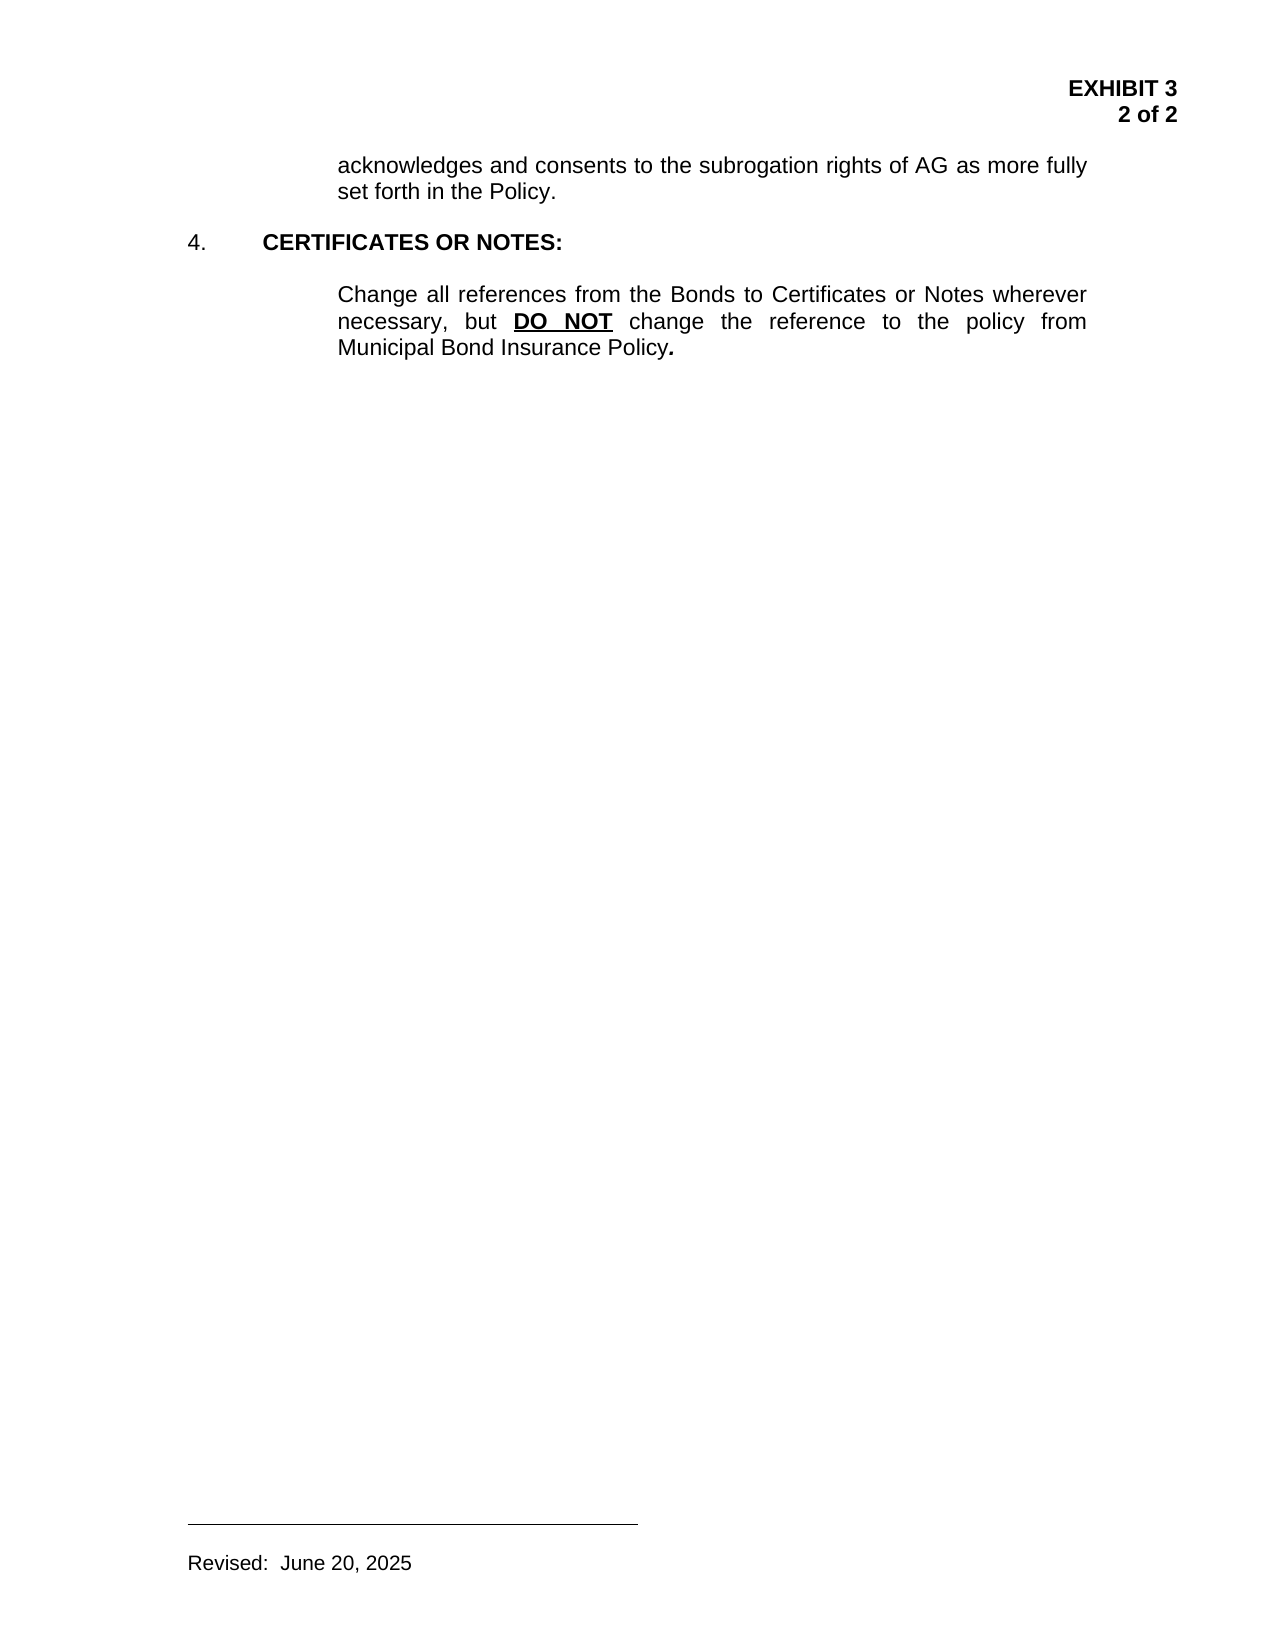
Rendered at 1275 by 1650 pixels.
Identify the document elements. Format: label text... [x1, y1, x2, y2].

text 4. CERTIFICATES OR NOTES: [187, 228, 1087, 255]
text Change all references from the Bonds to Certificates or Notes wherever necessary, but DO NOT change the reference to the policy from Municipal Bond Insurance Policy. [262, 281, 1087, 360]
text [337, 152, 1087, 204]
